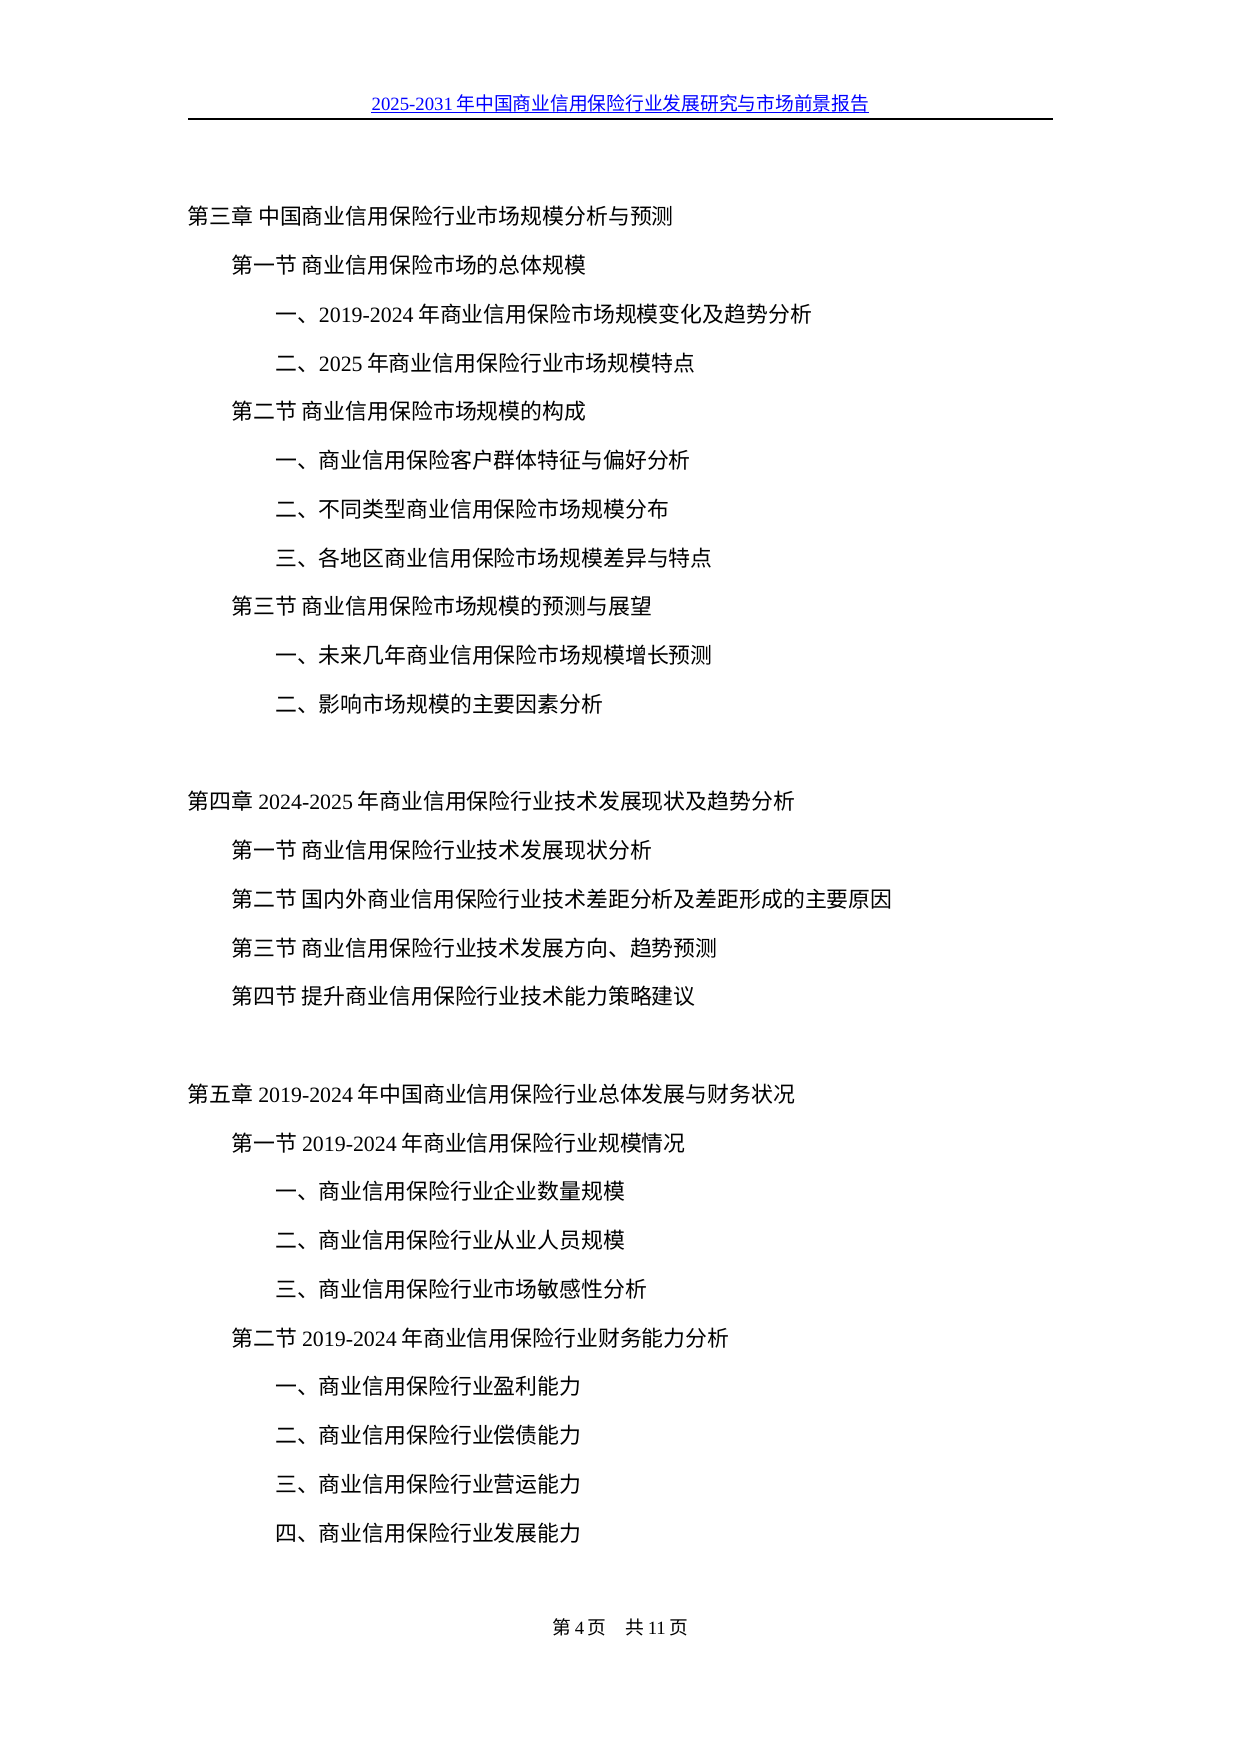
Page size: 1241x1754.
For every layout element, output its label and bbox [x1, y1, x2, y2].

text [187, 150, 1053, 1548]
